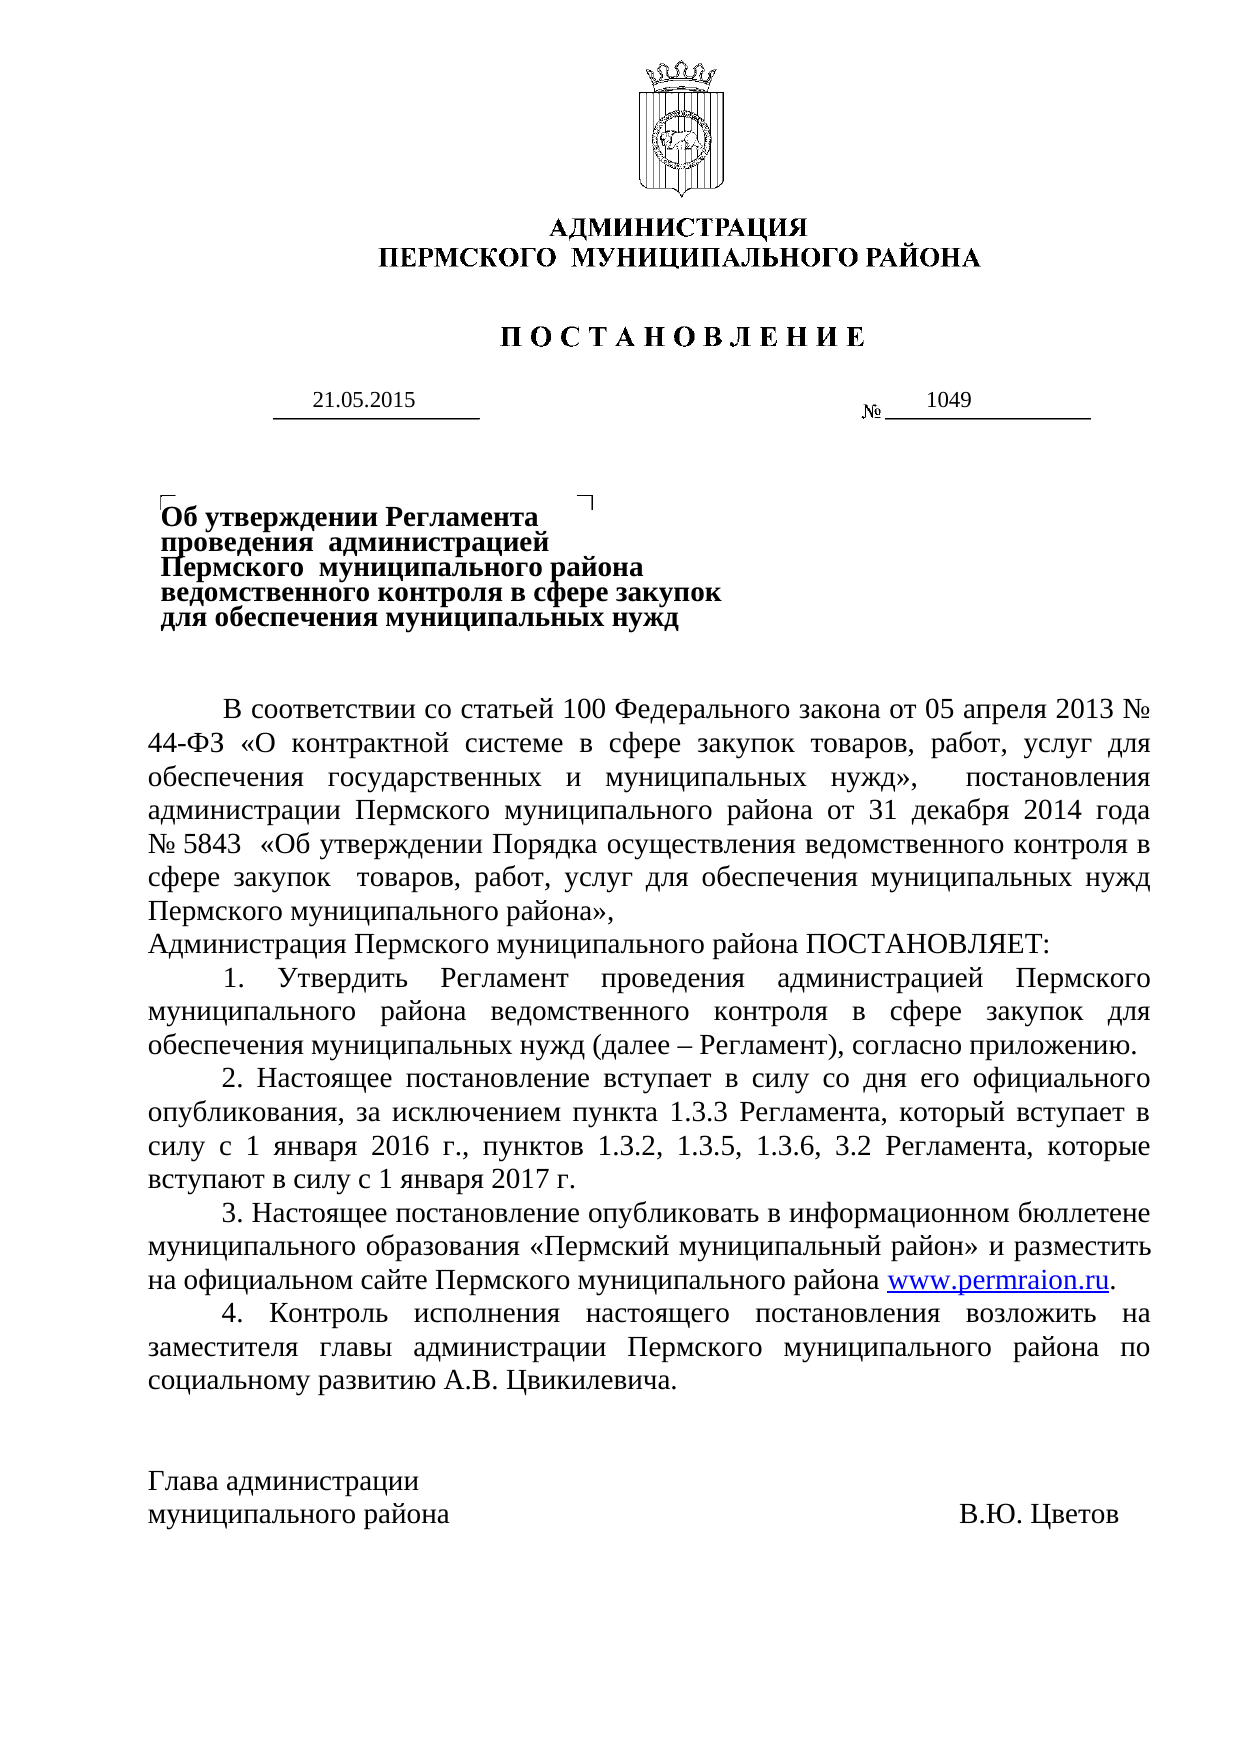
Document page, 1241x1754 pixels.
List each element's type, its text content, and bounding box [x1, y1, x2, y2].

text 2. Настоящее постановление вступает в силу со дня его официального опубликования, за исключением пункта 1.3.3 Регламента, который вступает в силу с 1 января 2016 г., пунктов 1.3.2, 1.3.5, 1.3.6, 3.2 Регламента, которые вступают в силу с 1 января 2017 г. [148, 1061, 1152, 1195]
text Администрация Пермского муниципального района ПОСТАНОВЛЯЕТ: [148, 926, 1152, 960]
picture [160, 59, 1091, 510]
text 3. Настоящее постановление опубликовать в информационном бюллетене муниципального образования «Пермский муниципальный район» и разместить на официальном сайте Пермского муниципального района www.permraion.ru. [148, 1195, 1152, 1295]
text Глава администрации муниципального района В.Ю. Цветов [148, 1463, 1152, 1564]
text 4. Контроль исполнения настоящего постановления возложить на заместителя главы администрации Пермского муниципального района по социальному развитию А.В. Цвикилевича. [148, 1295, 1152, 1396]
text 1. Утвердить Регламент проведения администрацией Пермского муниципального района ведомственного контроля в сфере закупок для обеспечения муниципальных нужд (далее – Регламент), согласно приложению. [148, 960, 1152, 1061]
text В соответствии со статьей 100 Федерального закона от 05 апреля 2013 № 44-ФЗ «О контрактной системе в сфере закупок товаров, работ, услуг для обеспечения государственных и муниципальных нужд», постановления администрации Пермского муниципального района от 31 декабря 2014 года № 5843 «Об утверждении Порядка осуществления ведомственного контроля в сфере закупок товаров, работ, услуг для обеспечения муниципальных нужд Пермского муниципального района», [148, 692, 1152, 926]
